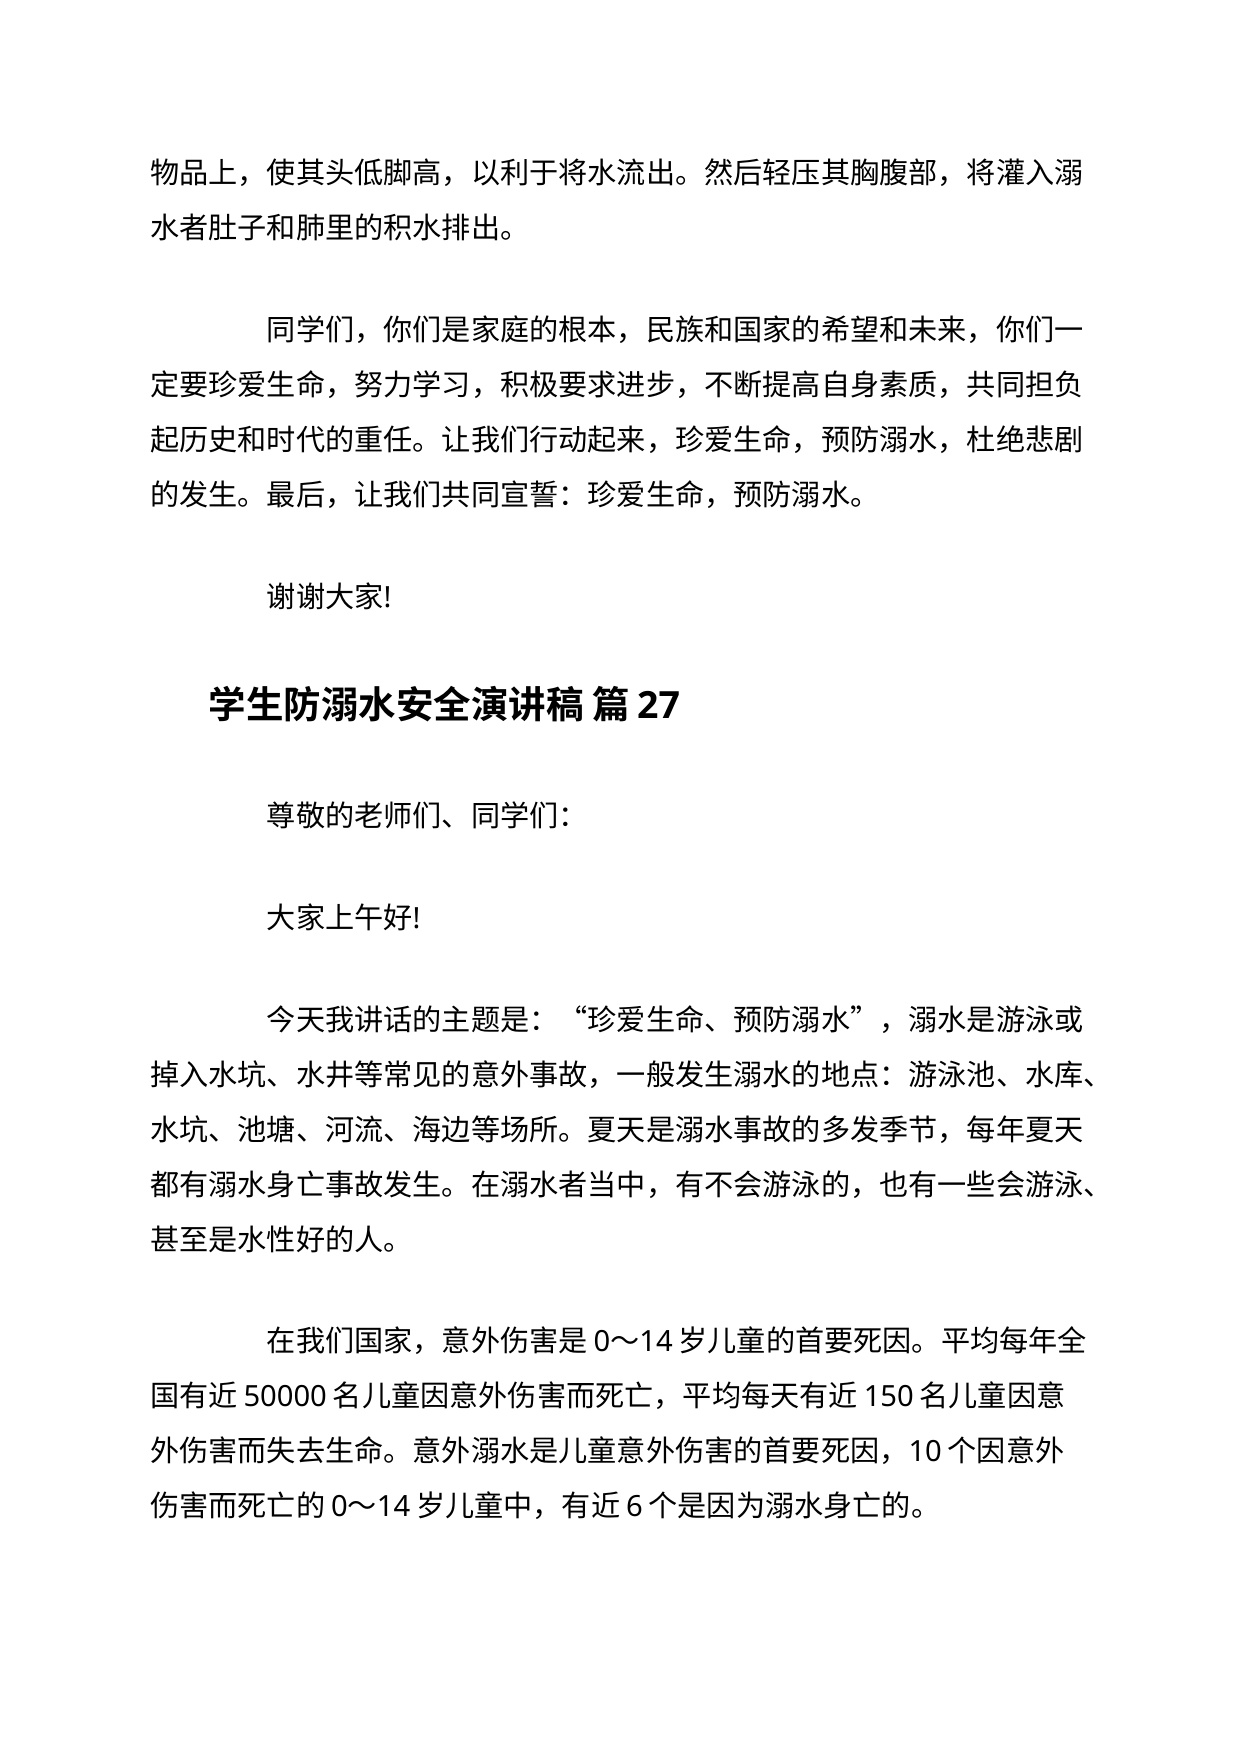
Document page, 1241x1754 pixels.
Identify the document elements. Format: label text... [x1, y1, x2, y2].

text 大家上午好! [150, 894, 1090, 937]
text 学生防溺水安全演讲稿 篇27 [150, 675, 1090, 729]
text 今天我讲话的主题是：“珍爱生命、预防溺水”，溺水是游泳或掉入水坑、水井等常见的意外事故，一般发生溺水的地点：游泳池、水库、水坑、池塘、河流、海边等场所。夏天是溺水事故的多发季节，每年夏天都有溺水身亡事故发生。在溺水者当中，有不会游泳的，也有一些会游泳、甚至是水性好的人。 [150, 996, 1090, 1258]
text 尊敬的老师们、同学们： [150, 793, 1090, 835]
text 在我们国家，意外伤害是0～14岁儿童的首要死因。平均每年全国有近50000名儿童因意外伤害而死亡，平均每天有近150名儿童因意外伤害而失去生命。意外溺水是儿童意外伤害的首要死因，10个因意外伤害而死亡的0～14岁儿童中，有近6个是因为溺水身亡的。 [150, 1318, 1090, 1525]
text 同学们，你们是家庭的根本，民族和国家的希望和未来，你们一定要珍爱生命，努力学习，积极要求进步，不断提高自身素质，共同担负起历史和时代的重任。让我们行动起来，珍爱生命，预防溺水，杜绝悲剧的发生。最后，让我们共同宣誓：珍爱生命，预防溺水。 [150, 307, 1090, 514]
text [150, 150, 1090, 247]
text 谢谢大家! [150, 573, 1090, 616]
